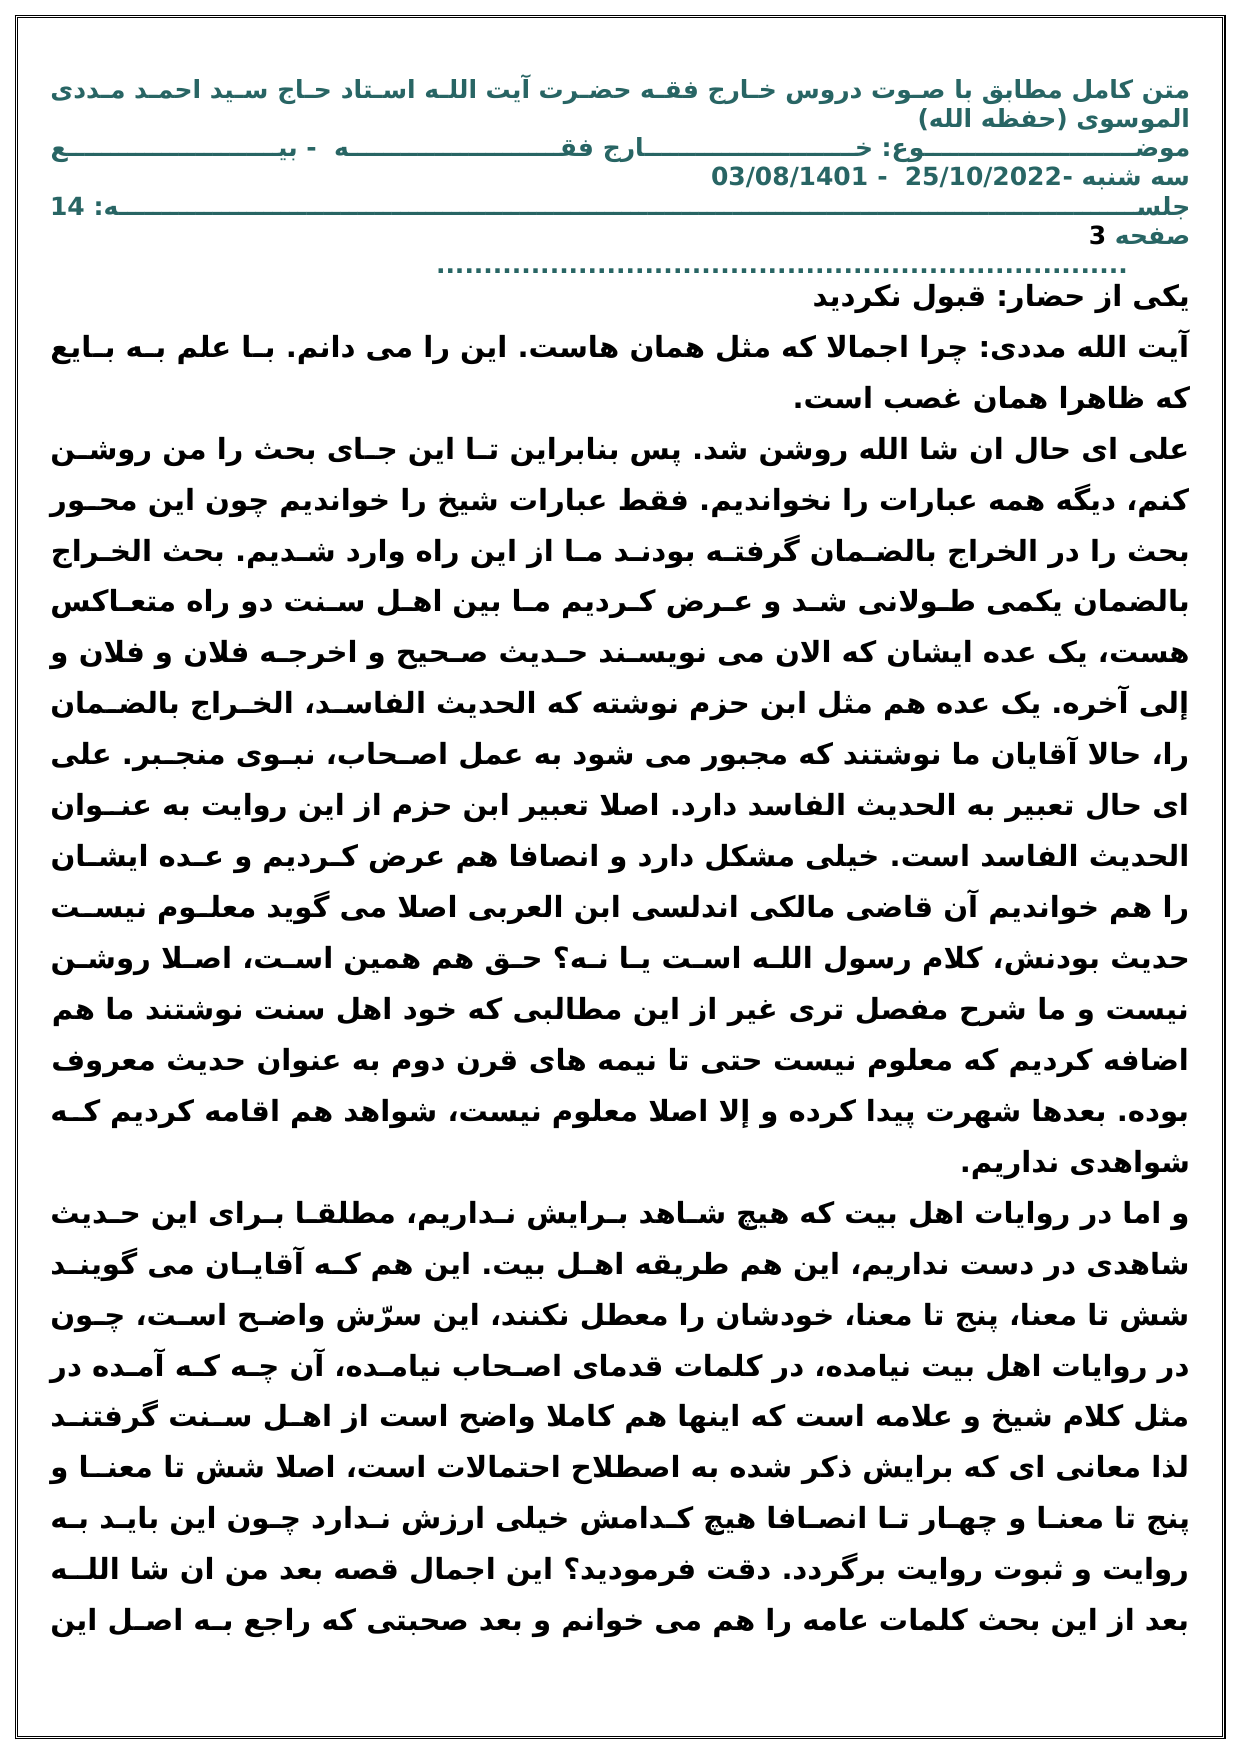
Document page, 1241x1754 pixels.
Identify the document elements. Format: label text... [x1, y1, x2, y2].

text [50, 1196, 1190, 1637]
text علی ای حال ان شا الله روشن شد. پس بنابراین تا این جای بحث را من روشن کنم، دیگه همه عبارات را نخواندیم. فقط عبارات شیخ را خواندیم چون این محور بحث را در الخراج بالضمان گرفته بودند ما از این راه وارد شدیم. بحث الخراج بالضمان یکمی طولانی شد و عرض کردیم ما بین اهل سنت دو راه متعاکس هست، یک عده ایشان که الان می نویسند حدیث صحیح و اخرجه فلان و فلان و إلی آخره. یک عده هم مثل ابن حزم نوشته که الحدیث الفاسد، الخراج بالضمان را، حالا آقایان ما نوشتند که مجبور می شود به عمل اصحاب، نبوی منجبر. علی ای حال تعبیر به الحدیث الفاسد دارد. اصلا تعبیر ابن حزم از این روایت به عنوان الحدیث الفاسد است. خیلی مشکل دارد و انصافا هم عرض کردیم و عده ایشان را هم خواندیم آن قاضی مالکی اندلسی ابن العربی اصلا می گوید معلوم نیست حدیث بودنش، کلام رسول الله است یا نه؟ حق هم همین است، اصلا روشن نیست و ما شرح مفصل تری غیر از این مطالبی که خود اهل سنت نوشتند ما هم اضافه کردیم که معلوم نیست حتی تا نیمه های قرن دوم به عنوان حدیث معروف بوده. بعدها شهرت پیدا کرده و إلا اصلا معلوم نیست، شواهد هم اقامه کردیم که شواهدی نداریم. [50, 432, 1190, 1179]
text یکی از حضار: قبول نکردید [50, 279, 1190, 313]
text آیت الله مددی: چرا اجمالا که مثل همان هاست. این را می دانم. با علم به بایع که ظاهرا همان غصب است. [50, 330, 1190, 415]
